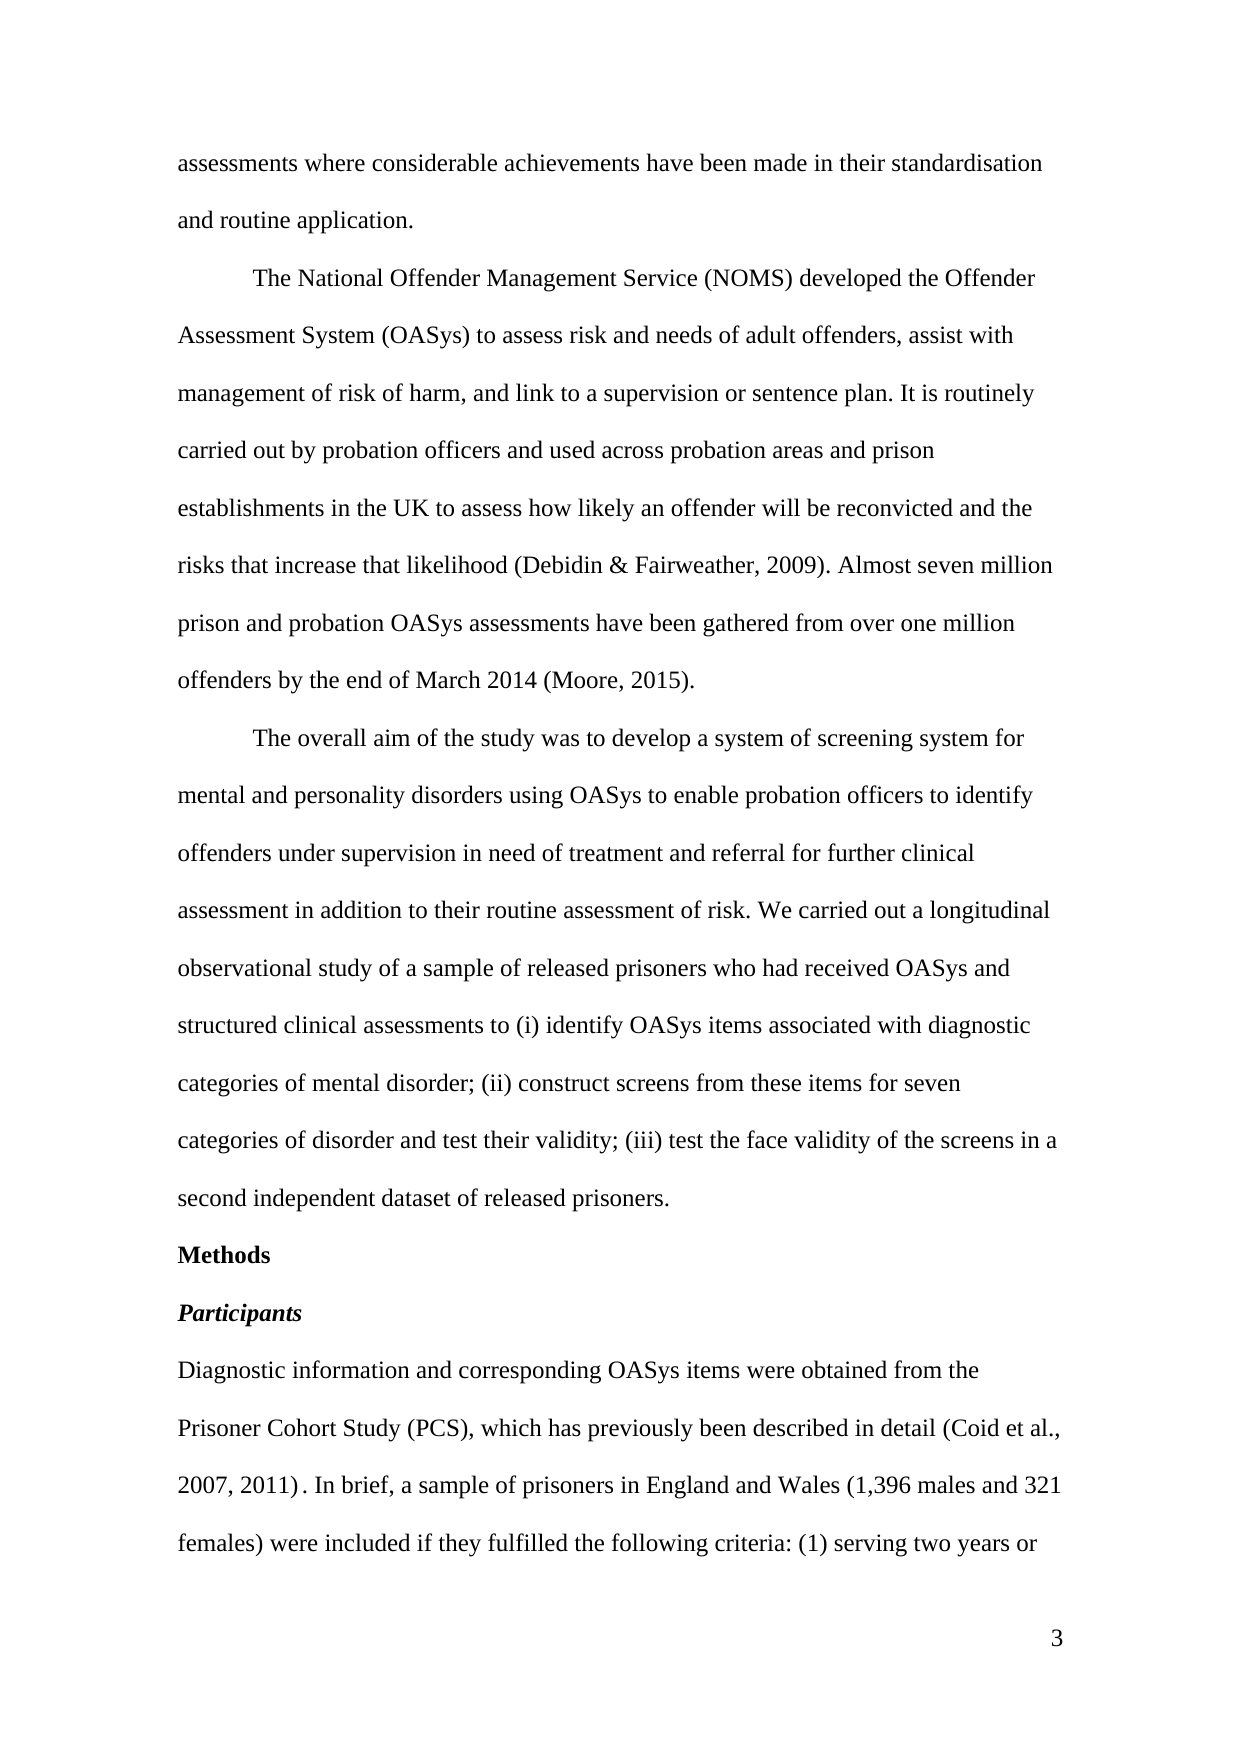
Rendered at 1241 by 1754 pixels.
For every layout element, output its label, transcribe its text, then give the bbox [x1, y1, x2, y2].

text Participants [177, 1298, 1063, 1326]
text The National Offender Management Service (NOMS) developed the Offender Assessment System (OASys) to assess risk and needs of adult offenders, assist with management of risk of harm, and link to a supervision or sentence plan. It is routinely carried out by probation officers and used across probation areas and prison establishments in the UK to assess how likely an offender will be reconvicted and the risks that increase that likelihood (Debidin & Fairweather, 2009). Almost seven million prison and probation OASys assessments have been gathered from over one million offenders by the end of March 2014 (Moore, 2015). [177, 263, 1063, 694]
text Methods [177, 1240, 1063, 1269]
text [177, 1355, 1063, 1556]
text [177, 148, 1063, 234]
text The overall aim of the study was to develop a system of screening system for mental and personality disorders using OASys to enable probation officers to identify offenders under supervision in need of treatment and referral for further clinical assessment in addition to their routine assessment of risk. We carried out a longitudinal observational study of a sample of released prisoners who had received OASys and structured clinical assessments to (i) identify OASys items associated with diagnostic categories of mental disorder; (ii) construct screens from these items for seven categories of disorder and test their validity; (iii) test the face validity of the screens in a second independent dataset of released prisoners. [177, 723, 1063, 1211]
